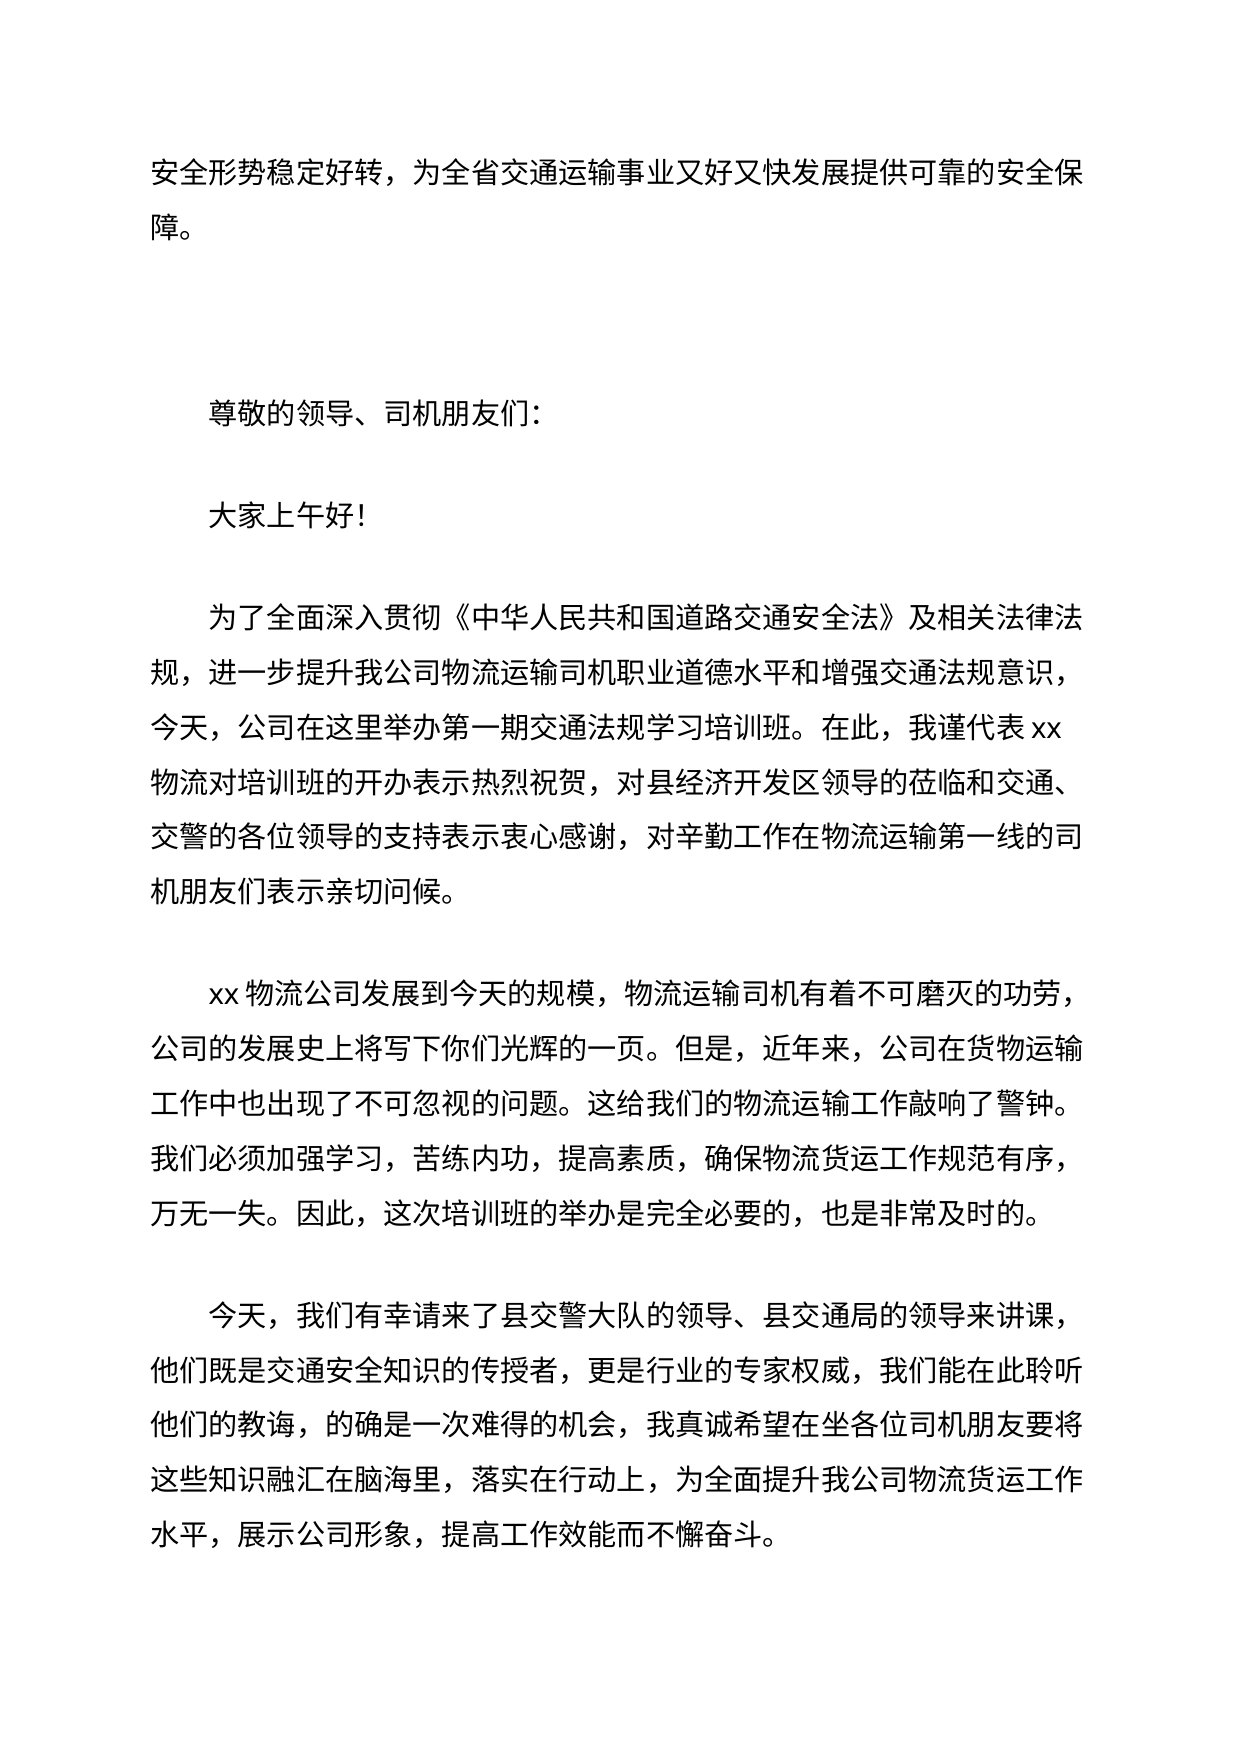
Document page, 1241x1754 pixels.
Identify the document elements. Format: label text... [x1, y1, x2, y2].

text 为了全面深入贯彻《中华人民共和国道路交通安全法》及相关法律法规，进一步提升我公司物流运输司机职业道德水平和增强交通法规意识，今天，公司在这里举办第一期交通法规学习培训班。在此，我谨代表xx物流对培训班的开办表示热烈祝贺，对县经济开发区领导的莅临和交通、交警的各位领导的支持表示衷心感谢，对辛勤工作在物流运输第一线的司机朋友们表示亲切问候。 [150, 594, 1090, 911]
text xx物流公司发展到今天的规模，物流运输司机有着不可磨灭的功劳，公司的发展史上将写下你们光辉的一页。但是，近年来，公司在货物运输工作中也出现了不可忽视的问题。这给我们的物流运输工作敲响了警钟。我们必须加强学习，苦练内功，提高素质，确保物流货运工作规范有序，万无一失。因此，这次培训班的举办是完全必要的，也是非常及时的。 [150, 971, 1090, 1233]
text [150, 150, 1090, 247]
text 尊敬的领导、司机朋友们： [150, 391, 1090, 433]
text 大家上午好！ [150, 493, 1090, 535]
text 今天，我们有幸请来了县交警大队的领导、县交通局的领导来讲课，他们既是交通安全知识的传授者，更是行业的专家权威，我们能在此聆听他们的教诲，的确是一次难得的机会，我真诚希望在坐各位司机朋友要将这些知识融汇在脑海里，落实在行动上，为全面提升我公司物流货运工作水平，展示公司形象，提高工作效能而不懈奋斗。 [150, 1292, 1090, 1554]
